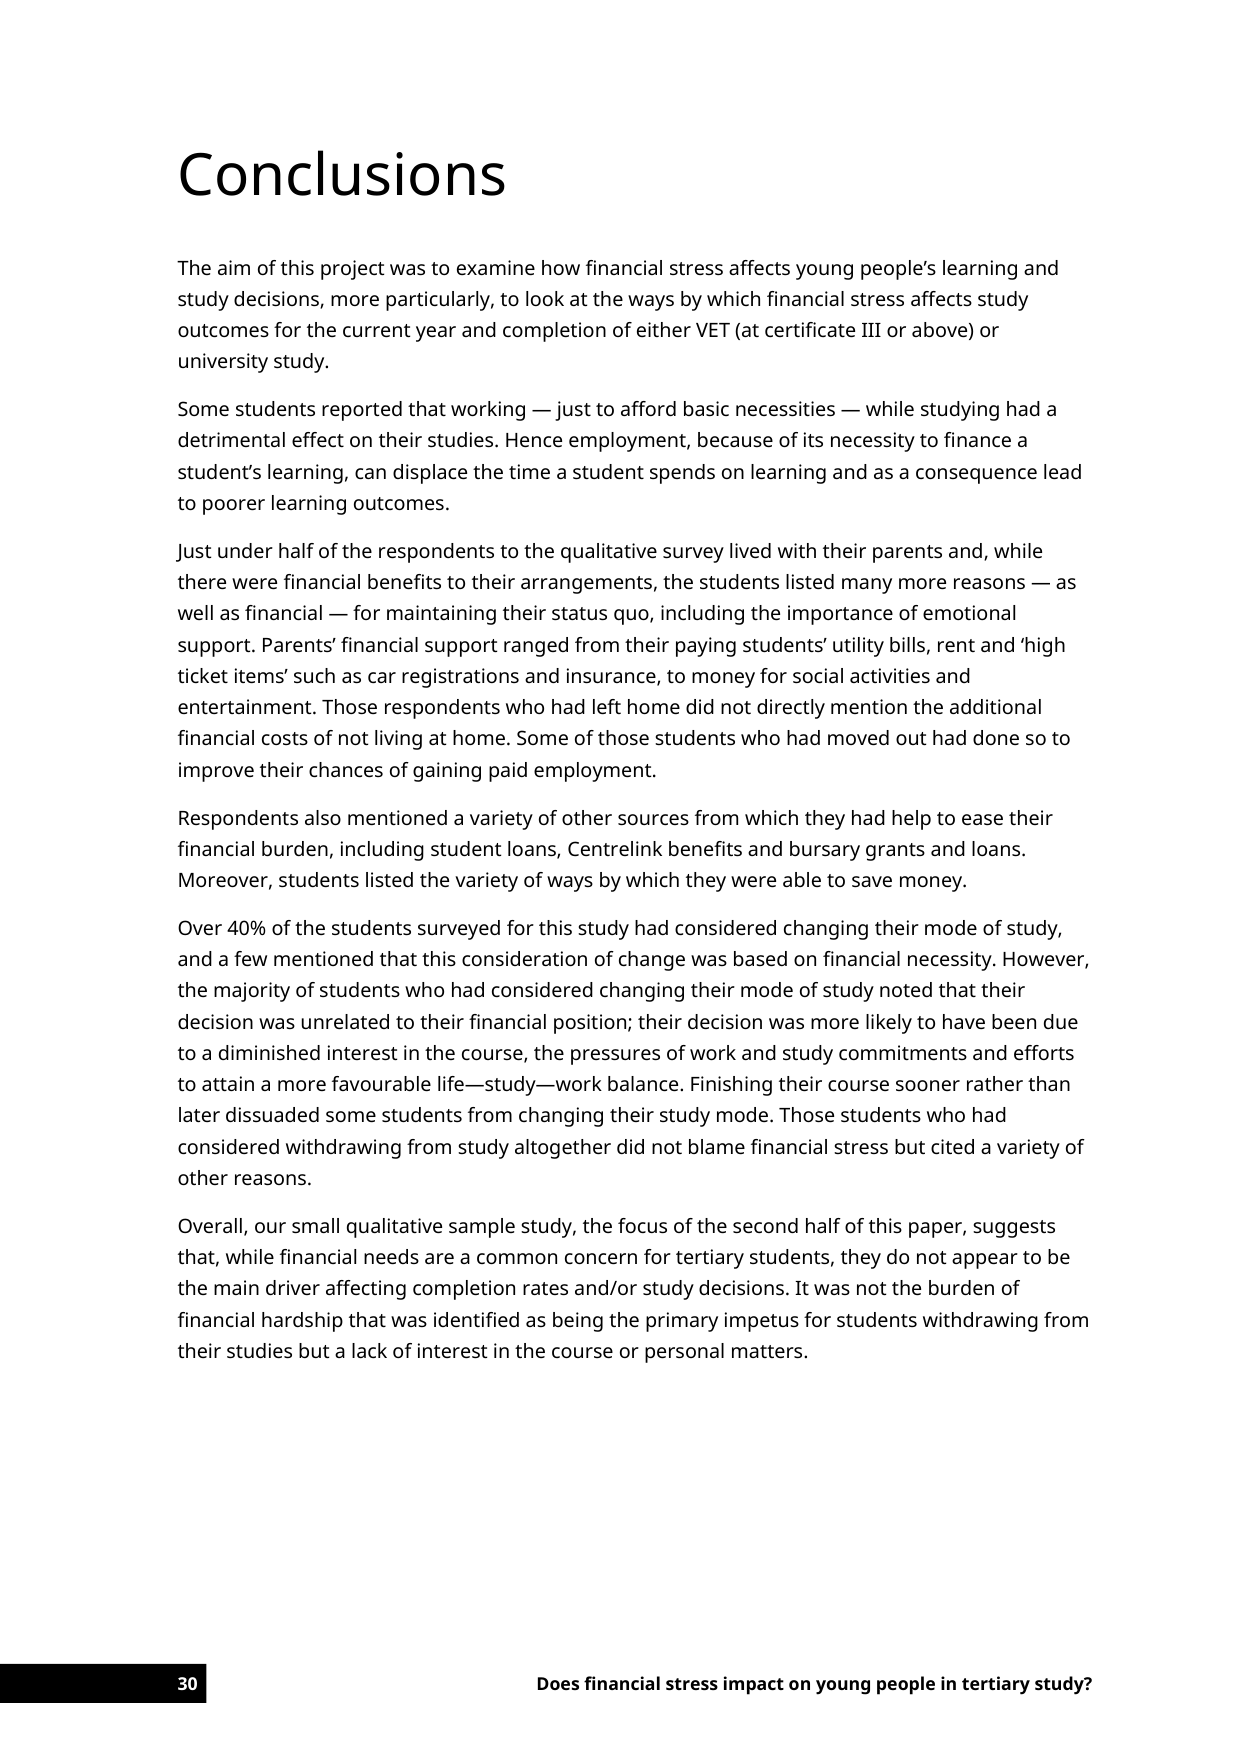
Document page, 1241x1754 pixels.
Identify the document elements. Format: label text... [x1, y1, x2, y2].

text The aim of this project was to examine how financial stress affects young people’s learning and study decisions, more particularly, to look at the ways by which financial stress affects study outcomes for the current year and completion of either VET (at certificate III or above) or university study. [177, 250, 1093, 375]
text Some students reported that working — just to afford basic necessities — while studying had a detrimental effect on their studies. Hence employment, because of its necessity to finance a student’s learning, can displace the time a student spends on learning and as a consequence lead to poorer learning outcomes. [177, 392, 1093, 517]
text Respondents also mentioned a variety of other sources from which they had help to ease their financial burden, including student loans, Centrelink benefits and bursary grants and loans. Moreover, students listed the variety of ways by which they were able to save money. [177, 800, 1093, 894]
text Over 40% of the students surveyed for this study had considered changing their mode of study, and a few mentioned that this consideration of change was based on financial necessity. However, the majority of students who had considered changing their mode of study noted that their decision was unrelated to their financial position; their decision was more likely to have been due to a diminished interest in the course, the pressures of work and study commitments and efforts to attain a more favourable life—study—work balance. Finishing their course sooner rather than later dissuaded some students from changing their study mode. Those students who had considered withdrawing from study altogether did not blame financial stress but cited a variety of other reasons. [177, 910, 1093, 1192]
text Overall, our small qualitative sample study, the focus of the second half of this paper, suggests that, while financial needs are a common concern for tertiary students, they do not appear to be the main driver affecting completion rates and/or study decisions. It was not the burden of financial hardship that was identified as being the primary impetus for students withdrawing from their studies but a lack of interest in the course or personal matters. [177, 1208, 1093, 1364]
text Just under half of the respondents to the qualitative survey lived with their parents and, while there were financial benefits to their arrangements, the students listed many more reasons — as well as financial — for maintaining their status quo, including the importance of emotional support. Parents’ financial support ranged from their paying students’ utility bills, rent and ‘high ticket items’ such as car registrations and insurance, to money for social activities and entertainment. Those respondents who had left home did not directly mention the additional financial costs of not living at home. Some of those students who had moved out had done so to improve their chances of gaining paid employment. [177, 533, 1093, 783]
subtitle Conclusions [177, 133, 1092, 212]
